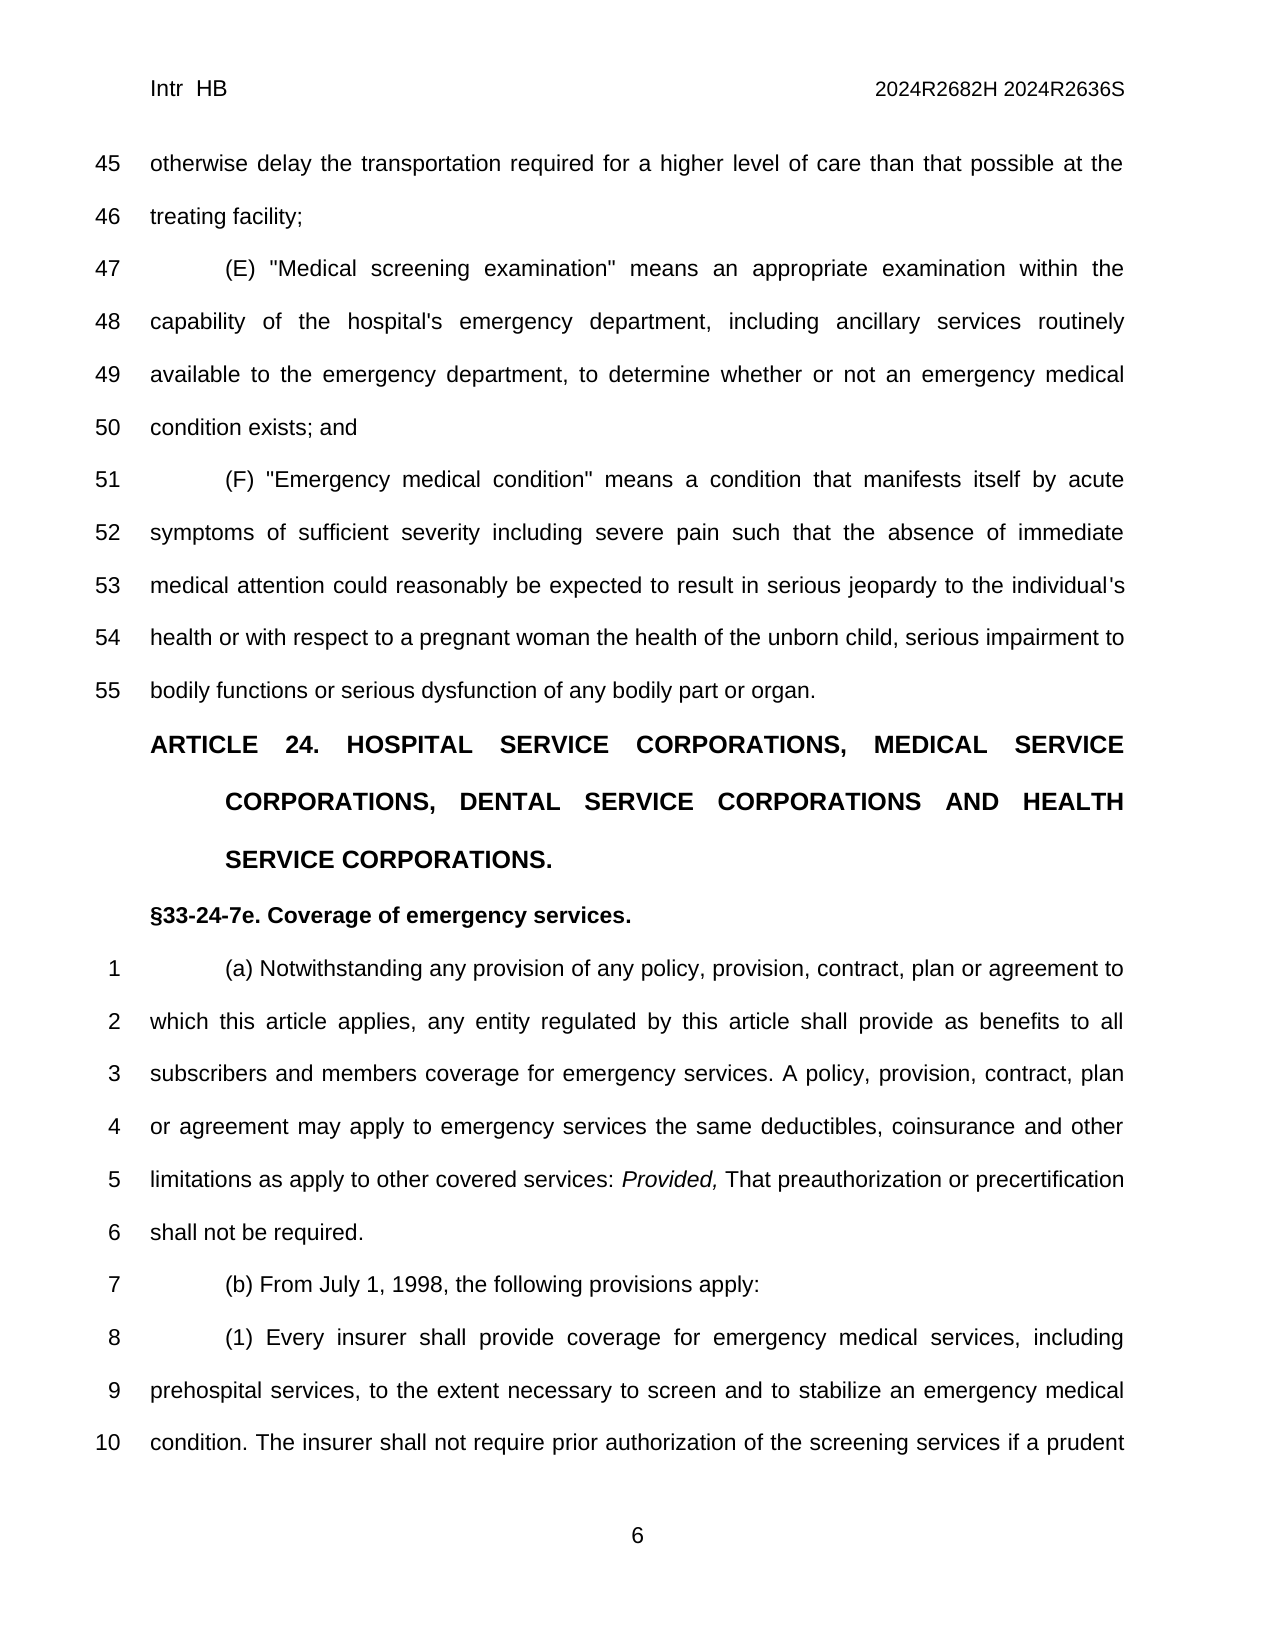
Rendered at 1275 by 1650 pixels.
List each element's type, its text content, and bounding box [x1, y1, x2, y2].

text (a) Notwithstanding any provision of any policy, provision, contract, plan or agreement to which this article applies, any entity regulated by this article shall provide as benefits to all subscribers and members coverage for emergency services. A policy, provision, contract, plan or agreement may apply to emergency services the same deductibles, coinsurance and other limitations as apply to other covered services: Provided, That preauthorization or precertification shall not be required. [150, 955, 1125, 1245]
subtitle §33-24-7e. Coverage of emergency services. [150, 902, 1125, 929]
text (b) From July 1, 1998, the following provisions apply: [150, 1271, 1125, 1298]
text (F) "Emergency medical condition" means a condition that manifests itself by acute symptoms of sufficient severity including severe pain such that the absence of immediate medical attention could reasonably be expected to result in serious jeopardy to the individuals health or with respect to a pregnant woman the health of the unborn child, serious impairment to bodily functions or serious dysfunction of any bodily part or organ. [150, 466, 1125, 703]
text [150, 150, 1125, 229]
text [150, 1324, 1125, 1456]
subtitle ARTICLE 24. HOSPITAL SERVICE CORPORATIONS, MEDICAL SERVICE CORPORATIONS, DENTAL SERVICE CORPORATIONS AND HEALTH SERVICE CORPORATIONS. [150, 730, 1125, 873]
text (E) "Medical screening examination" means an appropriate examination within the capability of the hospitals emergency department, including ancillary services routinely available to the emergency department, to determine whether or not an emergency medical condition exists; and [150, 255, 1125, 440]
